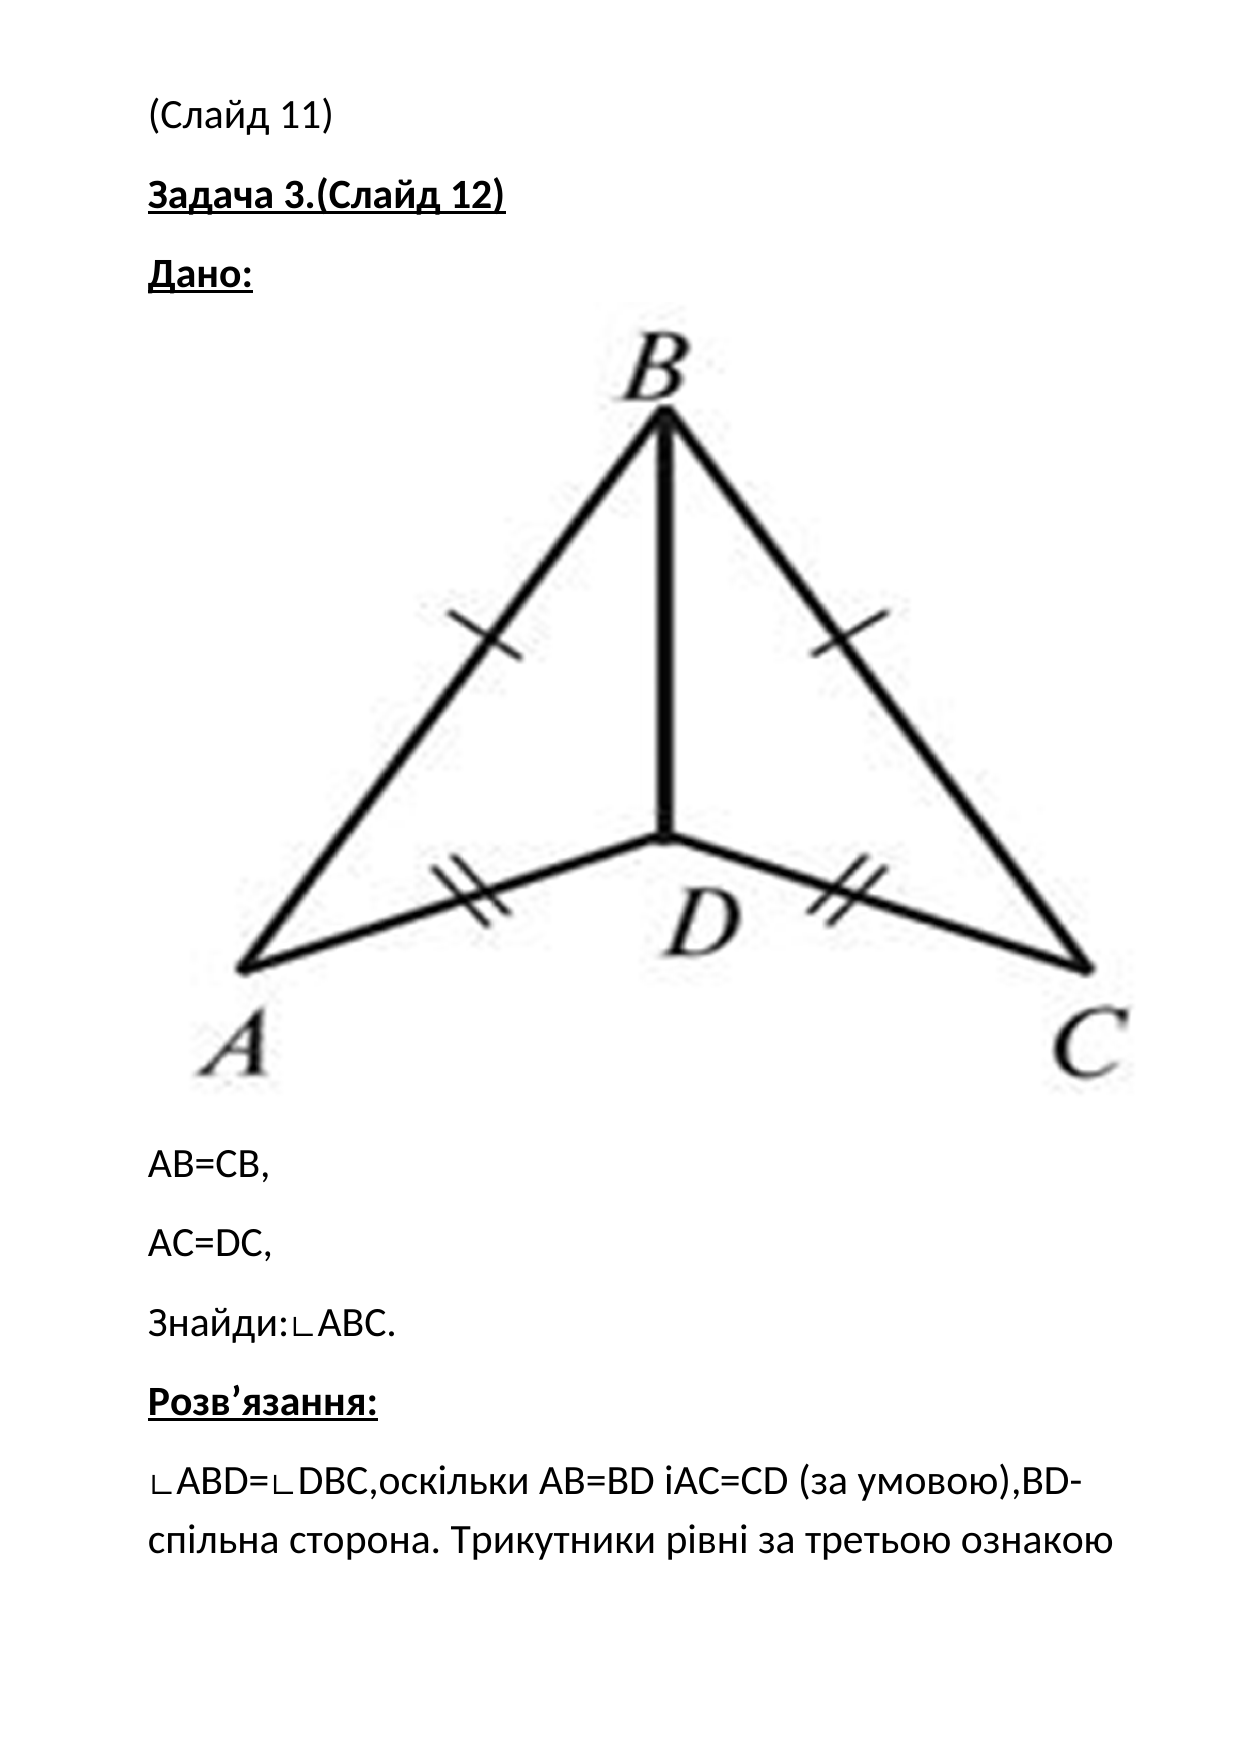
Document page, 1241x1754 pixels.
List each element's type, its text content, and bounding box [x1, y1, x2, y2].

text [148, 1454, 1152, 1563]
text Задача 3.(Слайд 12) [148, 168, 1152, 219]
picture [147, 302, 1155, 1112]
text Дано: [148, 247, 1152, 302]
text АС=DС, [148, 1216, 1152, 1267]
text Знайди:∟АВС. [148, 1296, 1152, 1346]
text АВ=СВ, [148, 1137, 1152, 1188]
text (Слайд 11) [148, 88, 1152, 139]
text Розв’язання: [148, 1375, 1152, 1426]
